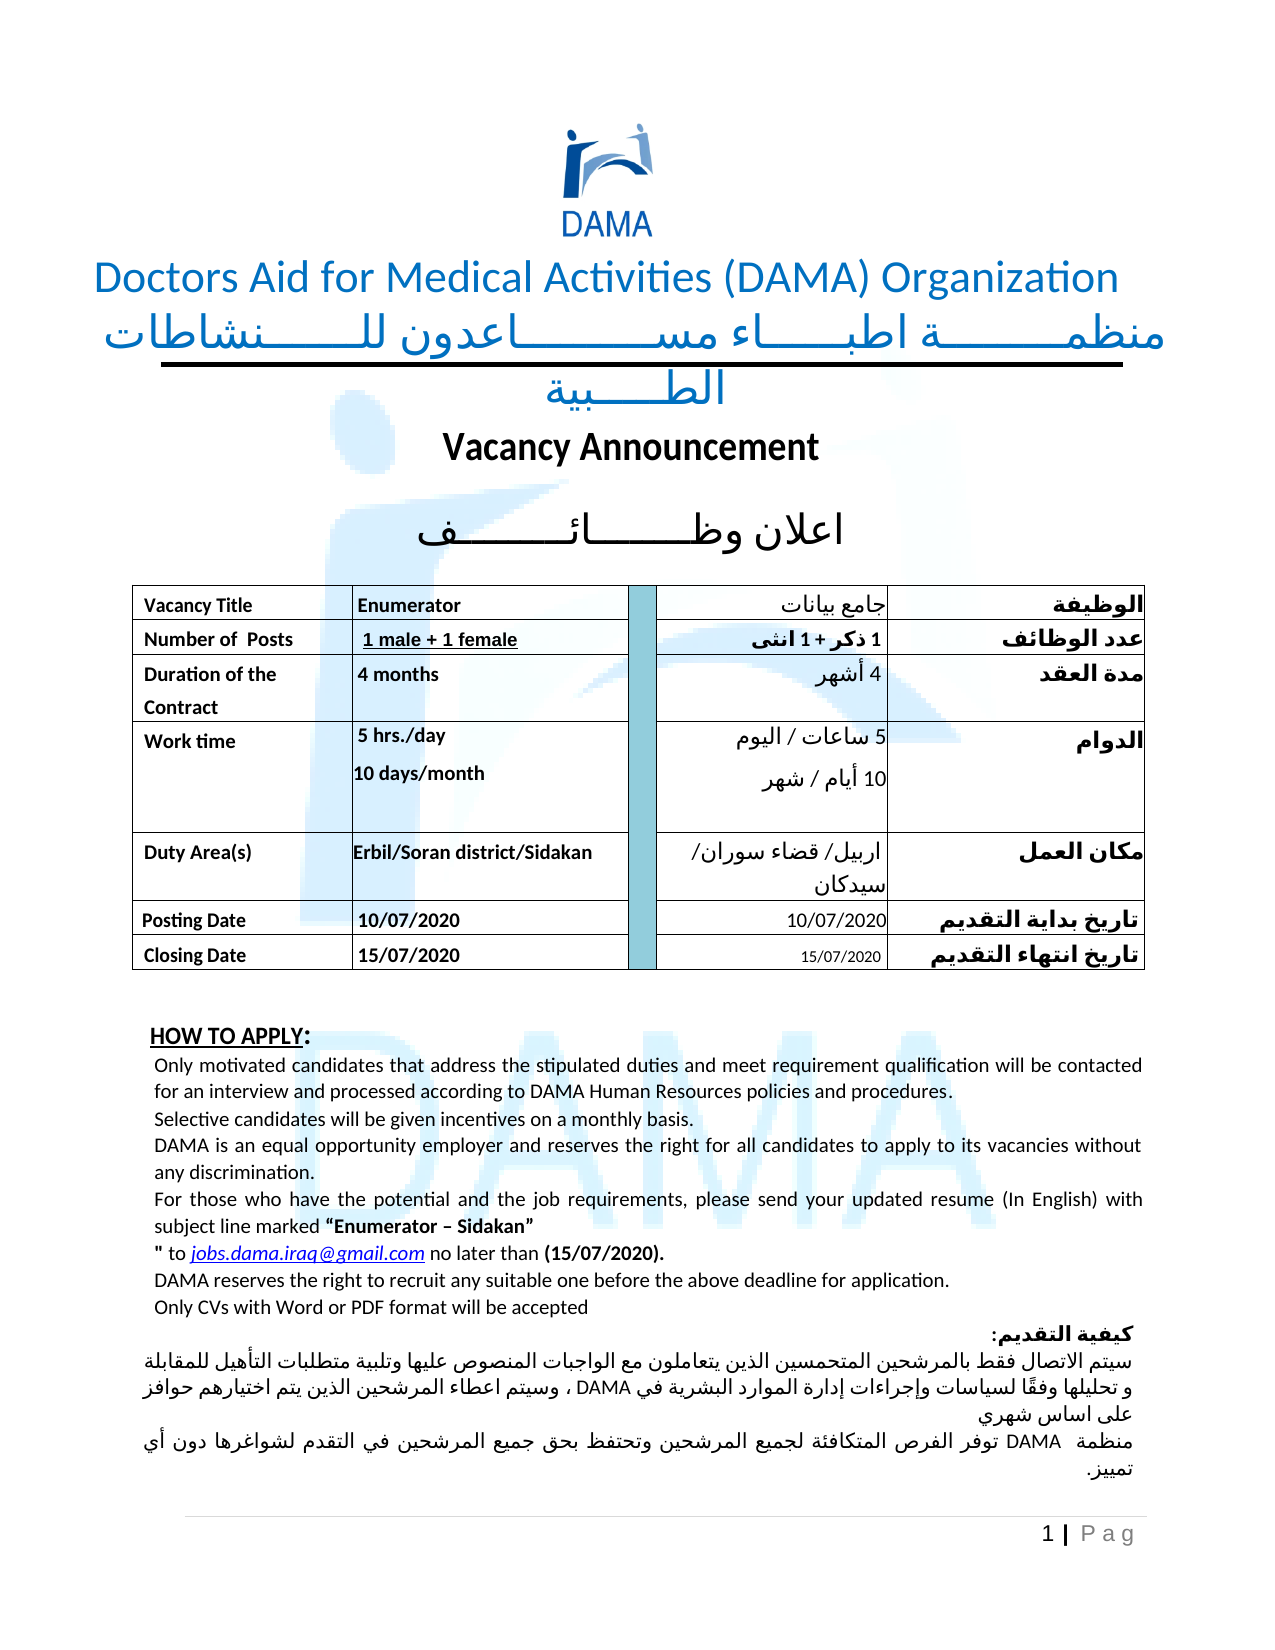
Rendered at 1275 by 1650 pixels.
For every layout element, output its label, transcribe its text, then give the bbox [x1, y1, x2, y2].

table_cell 10/07/2020 [353, 901, 628, 934]
table_header [629, 586, 656, 969]
text For those who have the potential and the job requirements, please send your updated resume (In English) with subject line marked “Enumerator – Sidakan” [154, 1186, 1145, 1238]
table_cell Duty Area(s) [133, 833, 352, 899]
list HOW TO APPLY: [150, 1016, 1156, 1052]
table_cell 1 ذكر + 1 انثى [657, 620, 887, 653]
text Vacancy Announcement [394, 420, 868, 471]
table_cell الدوام [888, 722, 1144, 832]
table_cell Posting Date [133, 901, 352, 934]
table_header Enumerator [353, 586, 628, 619]
table_cell تاريخ بداية التقديم [888, 901, 1144, 934]
text Doctors Aid for Medical Activities (DAMA) Organization [94, 247, 1224, 303]
table_cell Erbil/Soran district/Sidakan [353, 833, 628, 899]
table_cell 4 months [353, 655, 628, 721]
table_header Vacancy Title [133, 586, 352, 619]
table_cell Work time [133, 722, 352, 832]
text Selective candidates will be given incentives on a monthly basis. [154, 1106, 1145, 1131]
text DAMA reserves the right to recruit any suitable one before the above deadline for application. [154, 1267, 1145, 1292]
table_cell Closing Date [133, 935, 352, 969]
text اعلان وظــــــــائـــــــــف [394, 504, 868, 555]
table_cell اربيل/ قضاء سوران/ سيدكان [657, 833, 887, 899]
table_cell مدة العقد [888, 655, 1144, 721]
table_cell تاريخ انتهاء التقديم [888, 935, 1144, 969]
table_cell 15/07/2020 [353, 935, 628, 969]
picture [544, 122, 670, 248]
table_cell Duration of the Contract [133, 655, 352, 721]
table_cell Number of Posts [133, 620, 352, 653]
table_cell 5 hrs./day 10 days/month [353, 722, 628, 832]
table_header جامع بيانات [657, 586, 887, 619]
table_header الوظيفة [888, 586, 1144, 619]
table_cell 4 أشهر [657, 655, 887, 721]
table_cell 15/07/2020 [657, 935, 887, 969]
table_cell مكان العمل [888, 833, 1144, 899]
text Only motivated candidates that address the stipulated duties and meet requirement qualification will be contacted for an interview and processed according to DAMA Human Resources policies and procedures. [154, 1052, 1145, 1104]
table_cell عدد الوظائف [888, 620, 1144, 653]
text منظمـــــــــة اطبــــــاء مســــــــــاعدون للـــــــنشاطات الطـــــبية [94, 304, 1177, 416]
text كيفية التقديم: [143, 1321, 1133, 1346]
text " to jobs.dama.iraq@gmail.com no later than (15/07/2020). [154, 1240, 1145, 1265]
table_cell 10/07/2020 [657, 901, 887, 934]
text Only CVs with Word or PDF format will be accepted [154, 1294, 1145, 1319]
text منظمة DAMA توفر الفرص المتكافئة لجميع المرشحين وتحتفظ بحق جميع المرشحين في التقدم لشواغرها دون أي تمييز. [143, 1428, 1133, 1480]
table_cell 5 ساعات / اليوم 10 أيام / شهر [657, 722, 887, 832]
text DAMA is an equal opportunity employer and reserves the right for all candidates to apply to its vacancies without any discrimination. [154, 1133, 1145, 1185]
text سيتم الاتصال فقط بالمرشحين المتحمسين الذين يتعاملون مع الواجبات المنصوص عليها وتلبية متطلبات التأهيل للمقابلة و تحليلها وفقًا لسياسات وإجراءات إدارة الموارد البشرية في DAMA ، وسيتم اعطاء المرشحين الذين يتم اختيارهم حوافز على اساس شهري [143, 1348, 1133, 1427]
table_cell 1 male + 1 female [353, 620, 628, 653]
